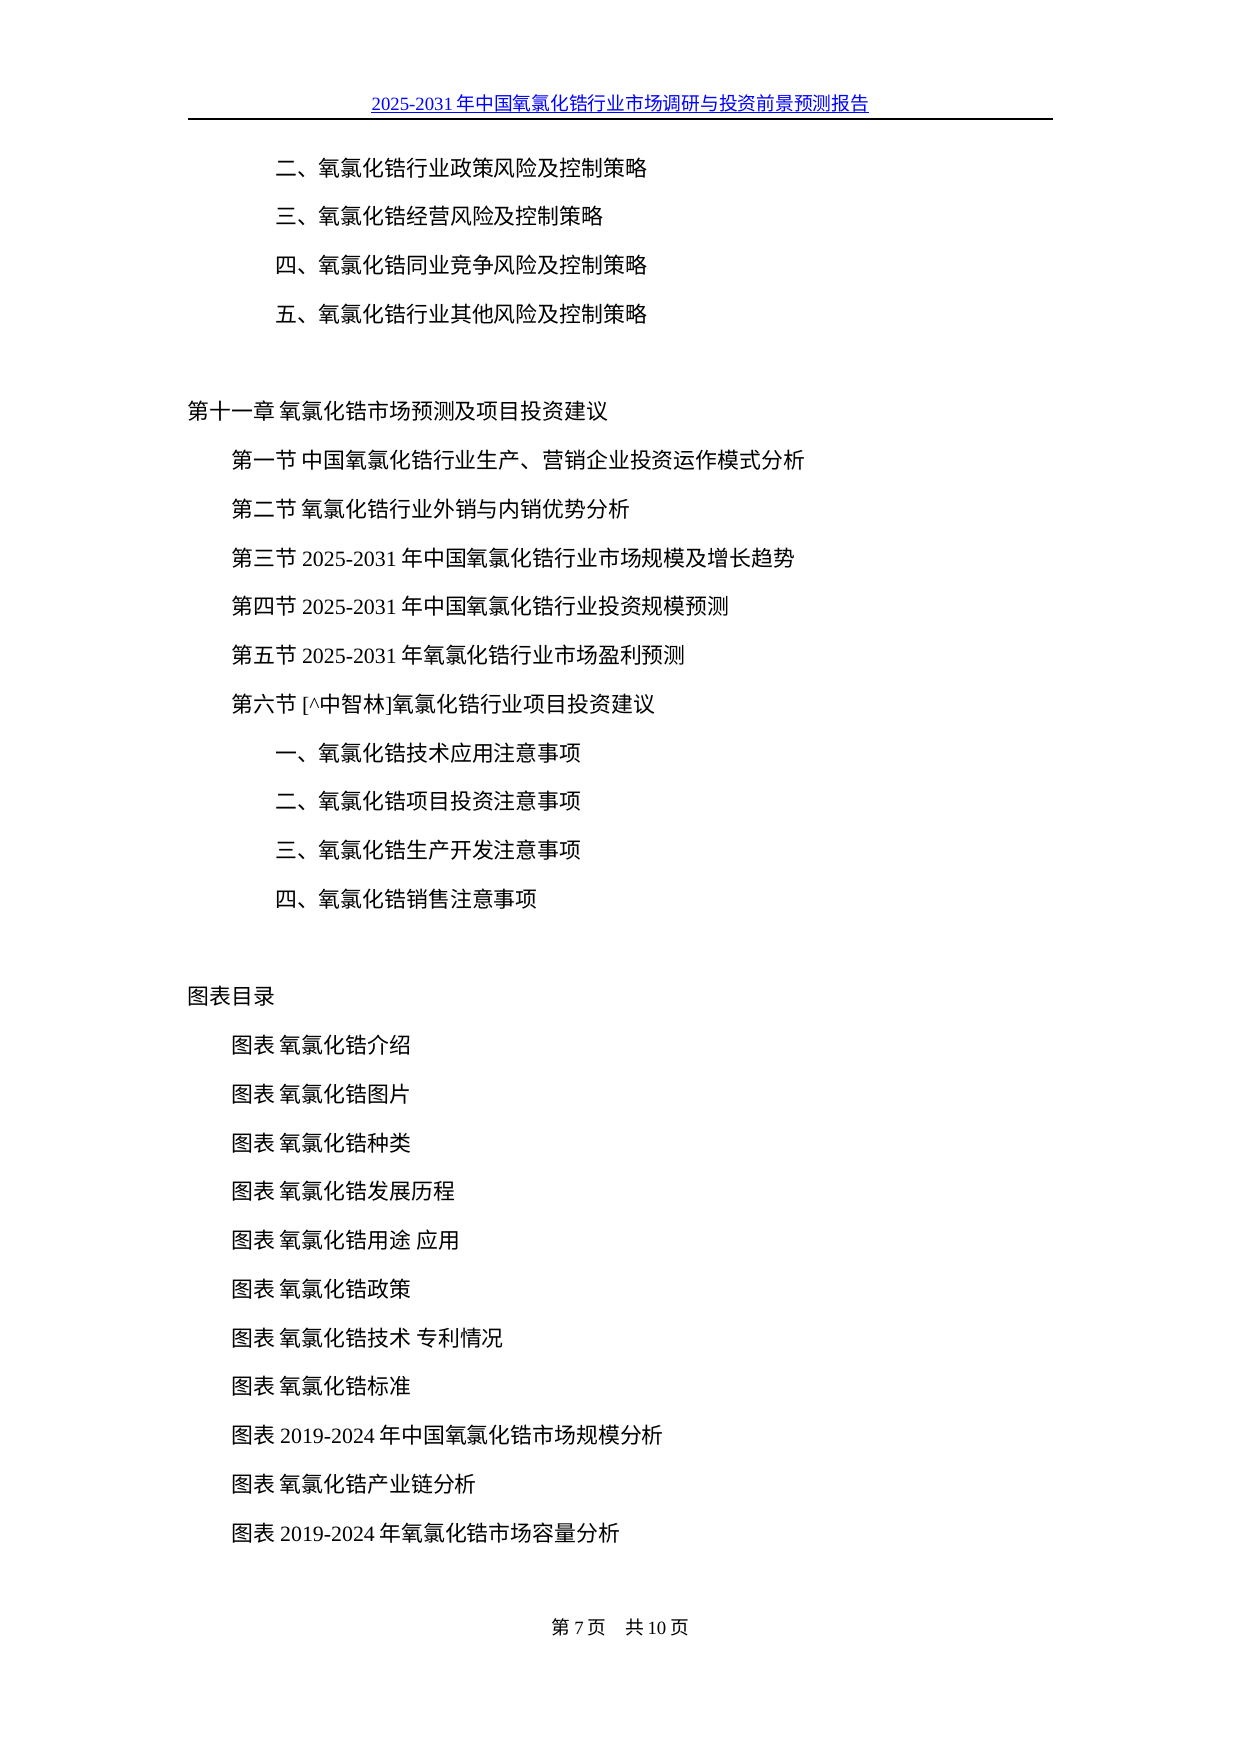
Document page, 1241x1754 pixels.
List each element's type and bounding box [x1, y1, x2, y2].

text [187, 150, 1053, 1548]
